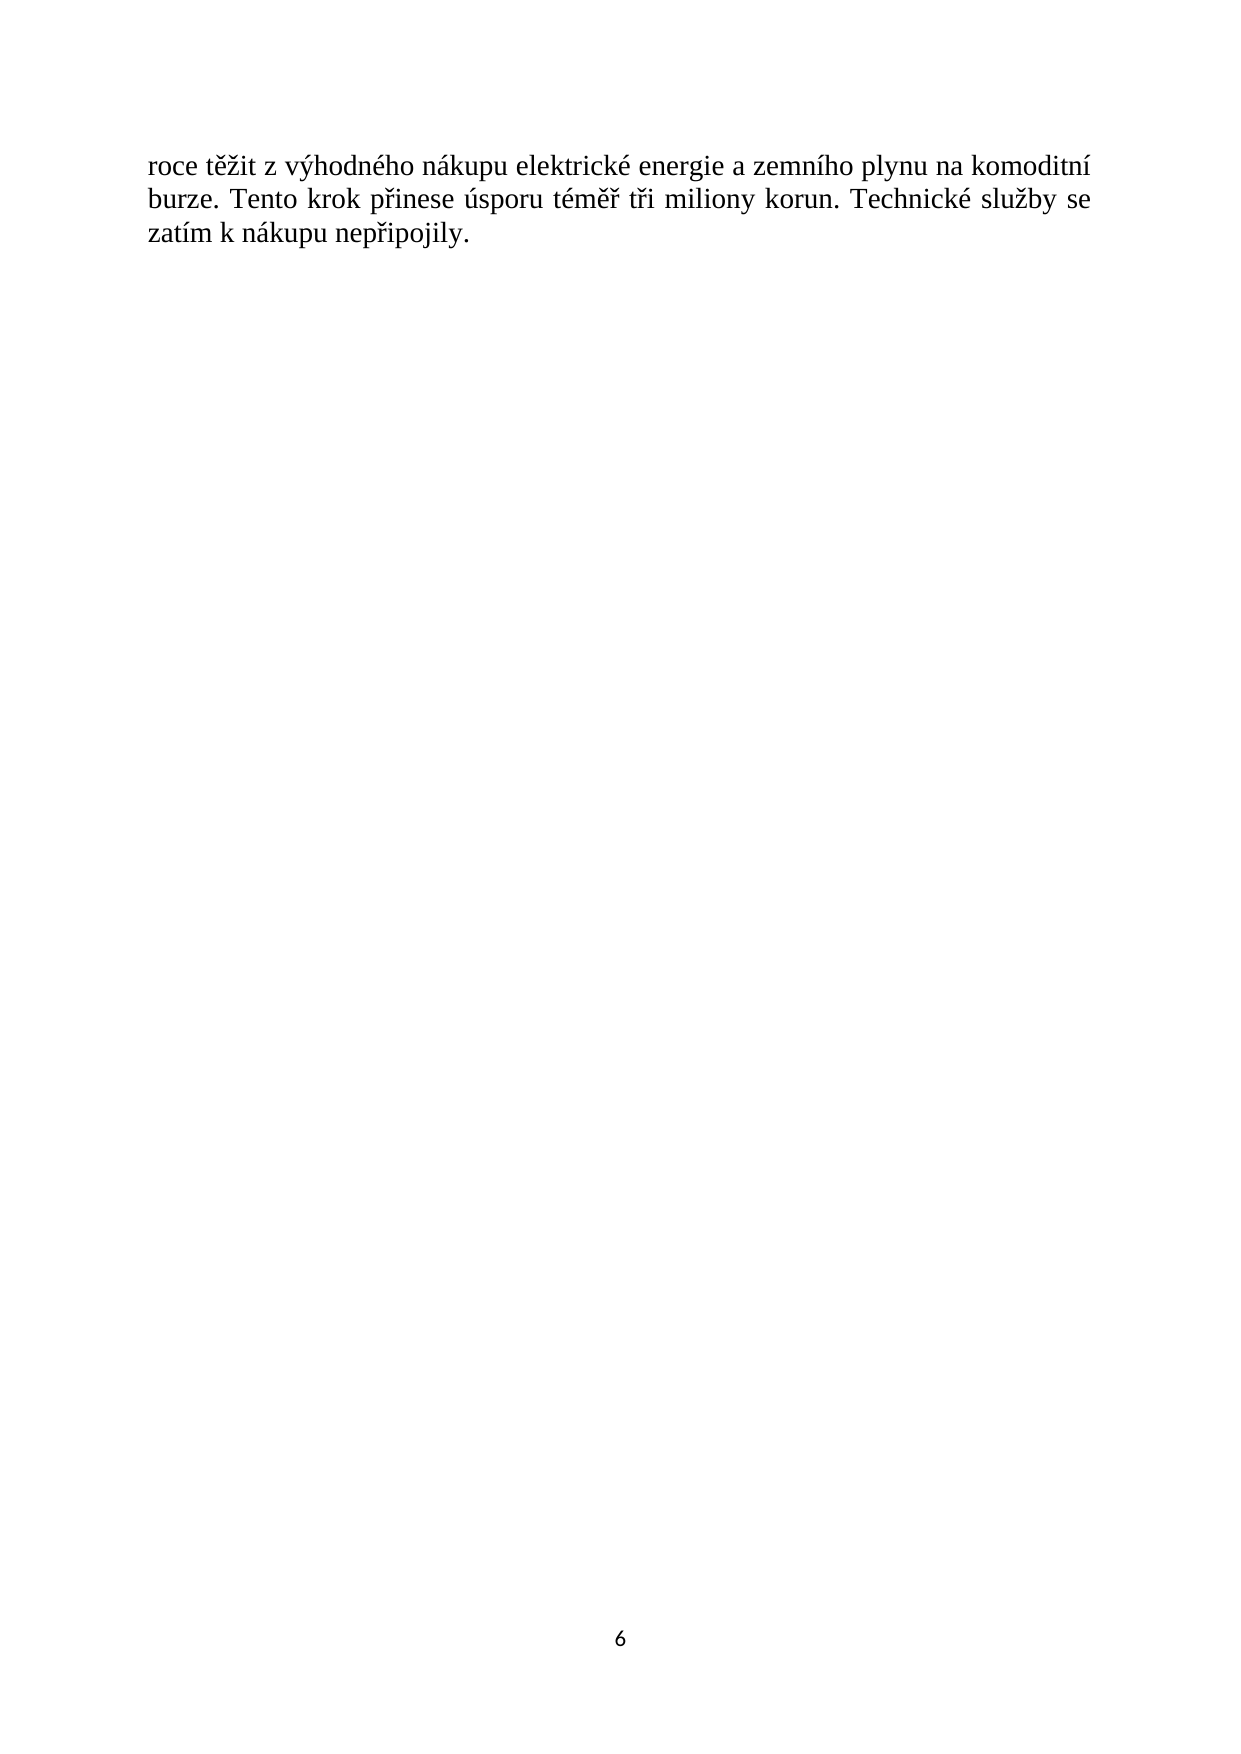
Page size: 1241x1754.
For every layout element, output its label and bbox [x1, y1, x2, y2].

text [148, 148, 1093, 248]
